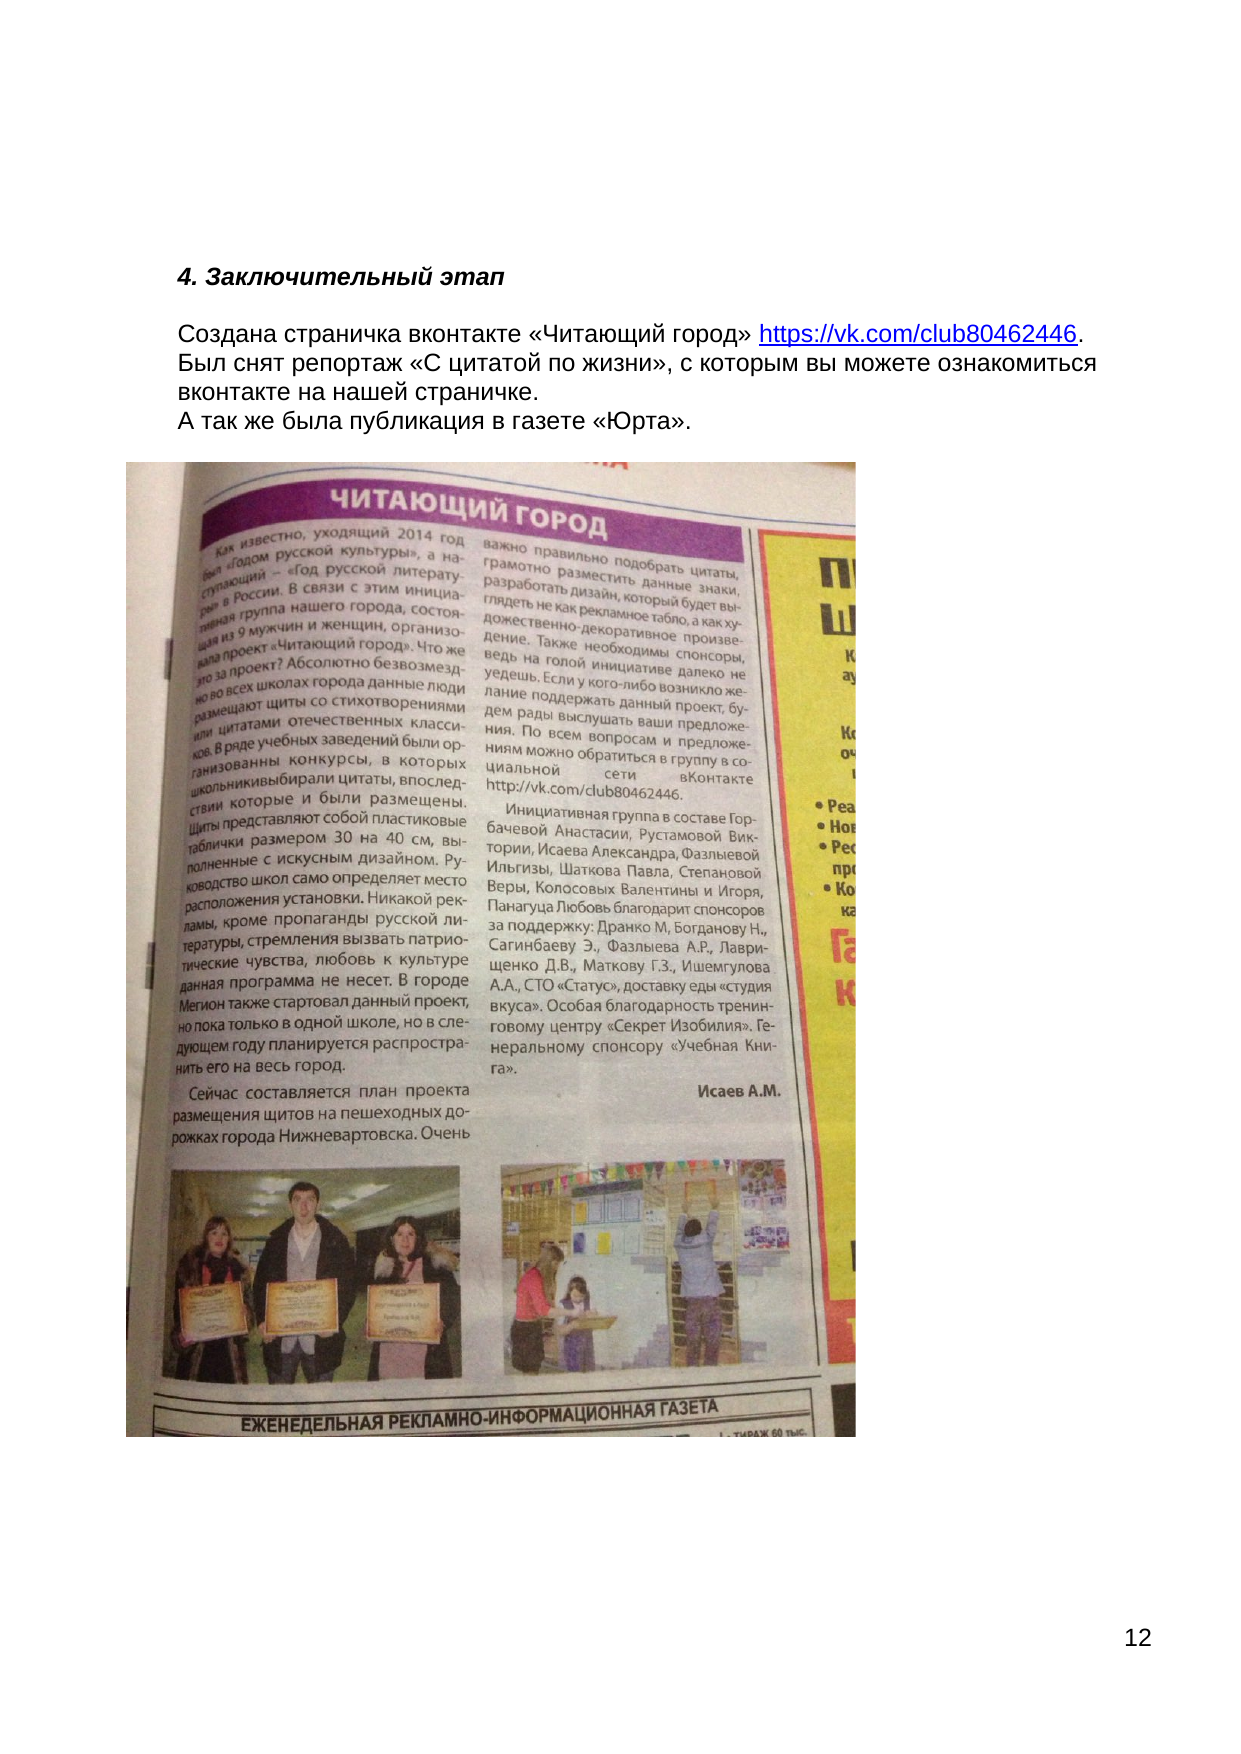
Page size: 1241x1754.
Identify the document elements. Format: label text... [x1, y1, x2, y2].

text А так же была публикация в газете «Юрта». [177, 406, 1152, 434]
text Был снят репортаж «С цитатой по жизни», с которым вы можете ознакомиться вконтакте на нашей страничке. [177, 348, 1152, 406]
text 4. Заключительный этап [177, 262, 1152, 291]
text Создана страничка вконтакте «Читающий город» https://vk.com/club80462446. [177, 319, 1152, 348]
picture [126, 462, 856, 1437]
